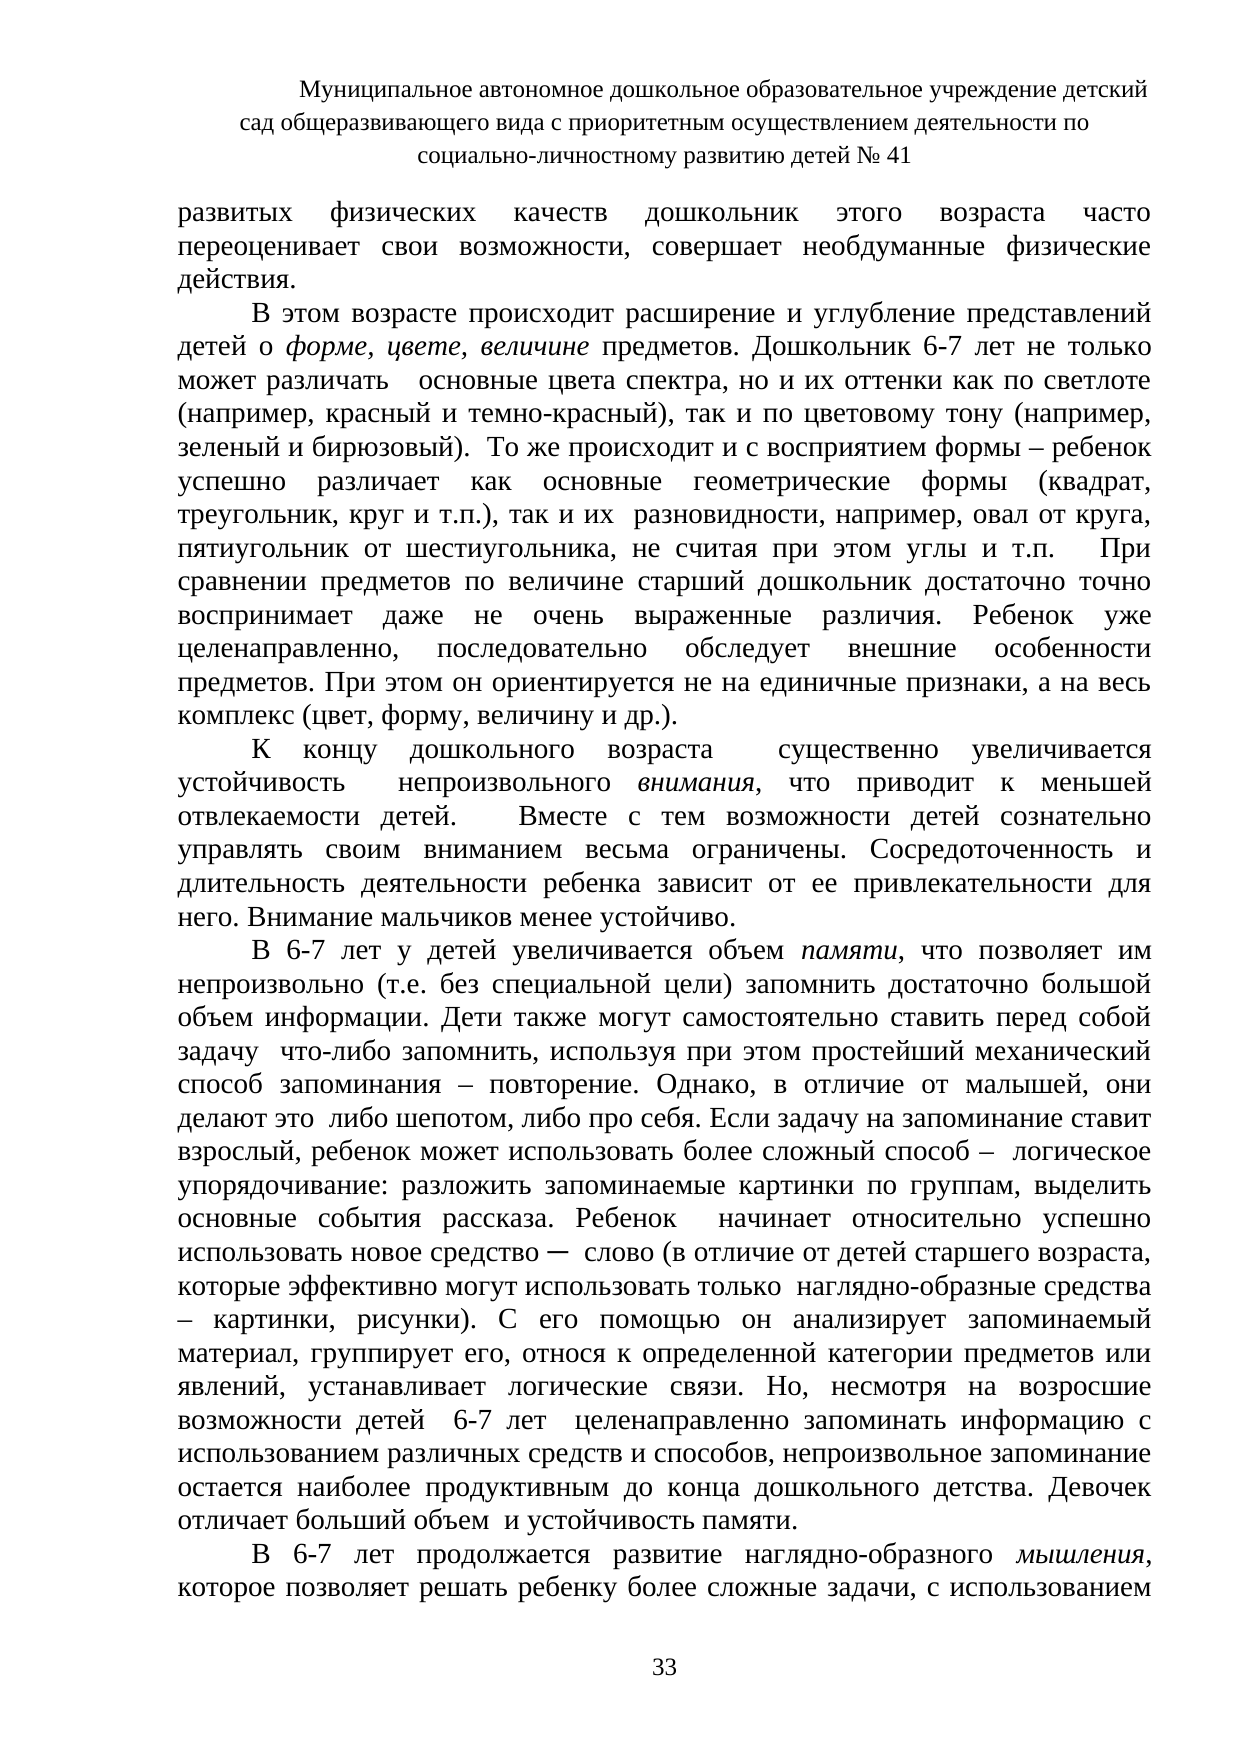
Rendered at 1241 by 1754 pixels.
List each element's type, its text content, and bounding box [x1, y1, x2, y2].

text К концу дошкольного возраста существенно увеличивается устойчивость непроизвольного внимания, что приводит к меньшей отвлекаемости детей. Вместе с тем возможности детей сознательно управлять своим вниманием весьма ограничены. Сосредоточенность и длительность деятельности ребенка зависит от ее привлекательности для него. Внимание мальчиков менее устойчиво. [177, 731, 1152, 932]
text В 6-7 лет у детей увеличивается объем памяти, что позволяет им непроизвольно (т.е. без специальной цели) запомнить достаточно большой объем информации. Дети также могут самостоятельно ставить перед собой задачу что-либо запомнить, используя при этом простейший механический способ запоминания – повторение. Однако, в отличие от малышей, они делают это либо шепотом, либо про себя. Если задачу на запоминание ставит взрослый, ребенок может использовать более сложный способ – логическое упорядочивание: разложить запоминаемые картинки по группам, выделить основные события рассказа. Ребенок начинает относительно успешно использовать новое средство ─ слово (в отличие от детей старшего возраста, которые эффективно могут использовать только наглядно-образные средства – картинки, рисунки). С его помощью он анализирует запоминаемый материал, группирует его, относя к определенной категории предметов или явлений, устанавливает логические связи. Но, несмотря на возросшие возможности детей 6-7 лет целенаправленно запоминать информацию с использованием различных средств и способов, непроизвольное запоминание остается наиболее продуктивным до конца дошкольного детства. Девочек отличает больший объем и устойчивость памяти. [177, 932, 1152, 1536]
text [177, 1536, 1152, 1603]
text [177, 194, 1152, 295]
text В этом возрасте происходит расширение и углубление представлений детей о форме, цвете, величине предметов. Дошкольник 6-7 лет не только может различать основные цвета спектра, но и их оттенки как по светлоте (например, красный и темно-красный), так и по цветовому тону (например, зеленый и бирюзовый). То же происходит и с восприятием формы – ребенок успешно различает как основные геометрические формы (квадрат, треугольник, круг и т.п.), так и их разновидности, например, овал от круга, пятиугольник от шестиугольника, не считая при этом углы и т.п. При сравнении предметов по величине старший дошкольник достаточно точно воспринимает даже не очень выраженные различия. Ребенок уже целенаправленно, последовательно обследует внешние особенности предметов. При этом он ориентируется не на единичные признаки, а на весь комплекс (цвет, форму, величину и др.). [177, 295, 1152, 731]
